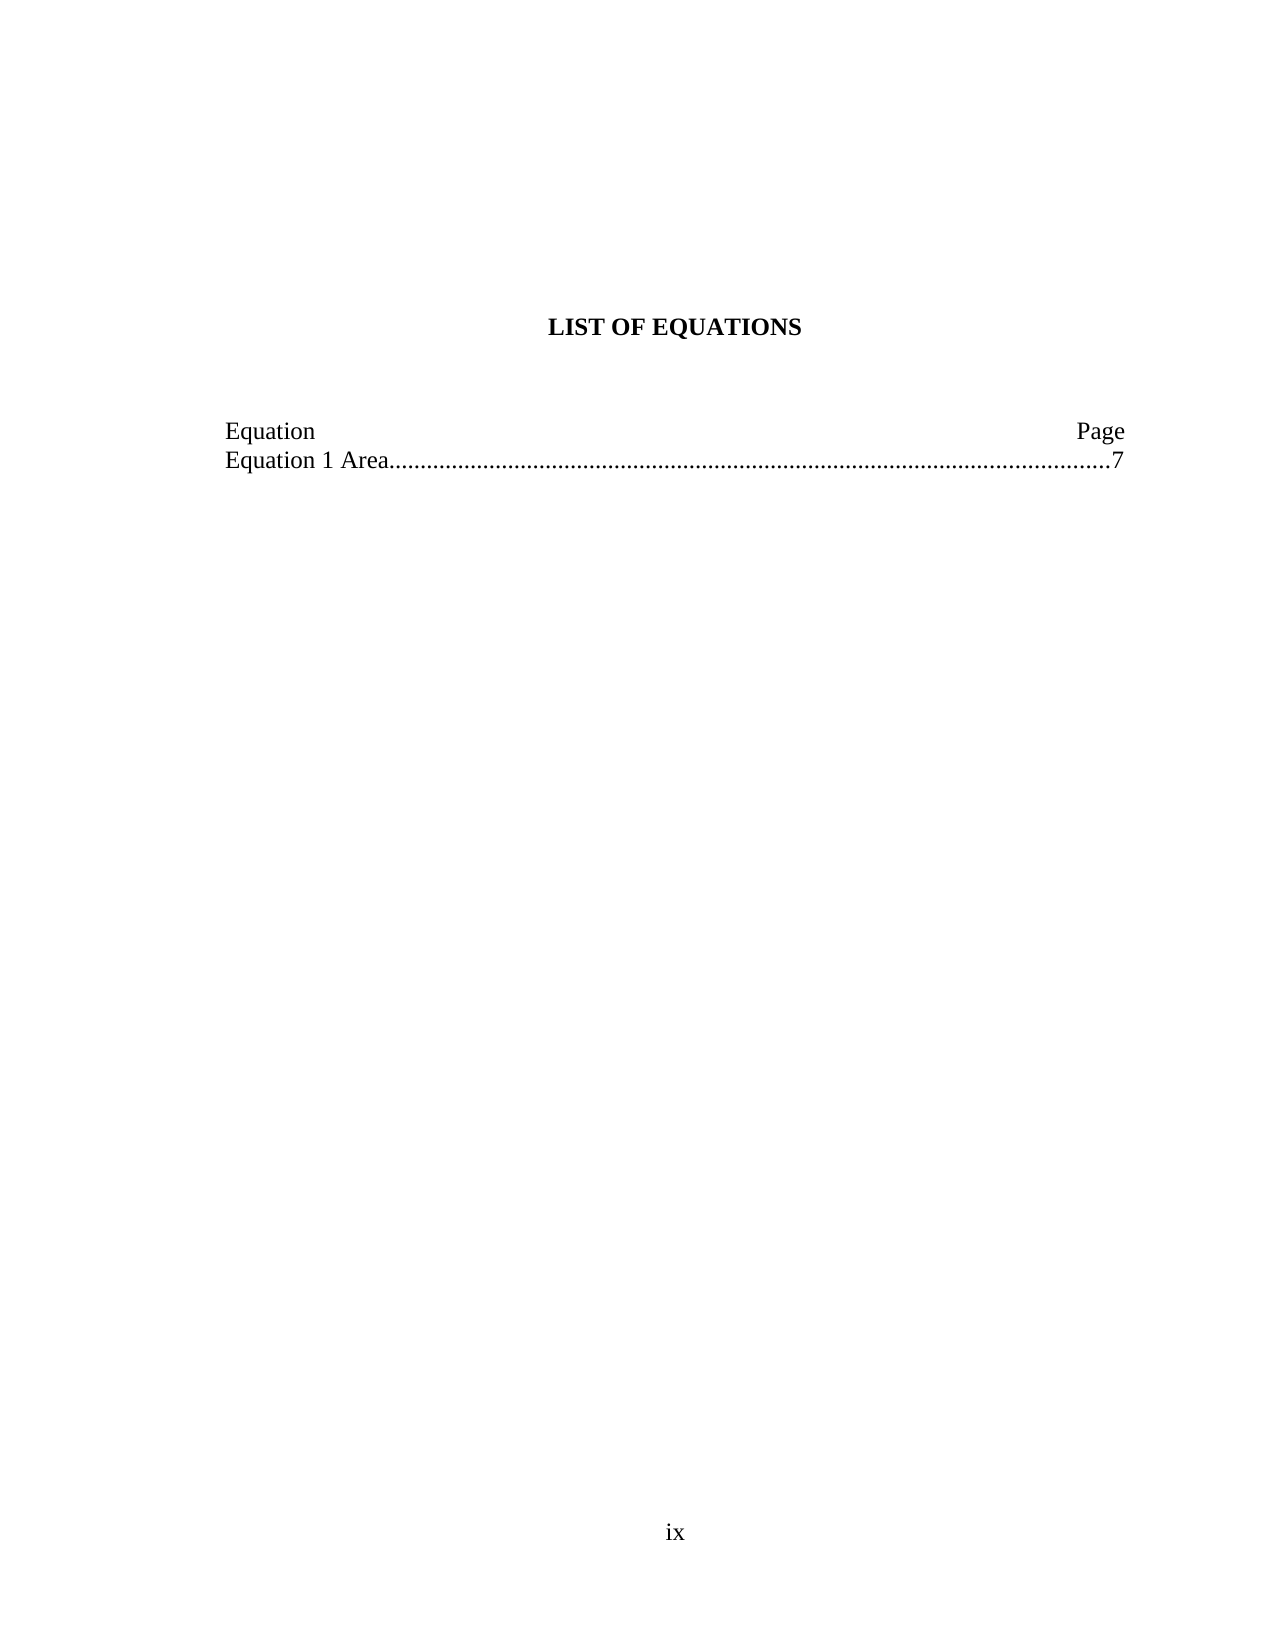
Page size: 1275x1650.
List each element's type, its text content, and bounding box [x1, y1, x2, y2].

subtitle List of Equations [225, 312, 1125, 341]
list Equation Page [225, 416, 1125, 445]
text Equation 1 Area 7 [225, 445, 1125, 474]
